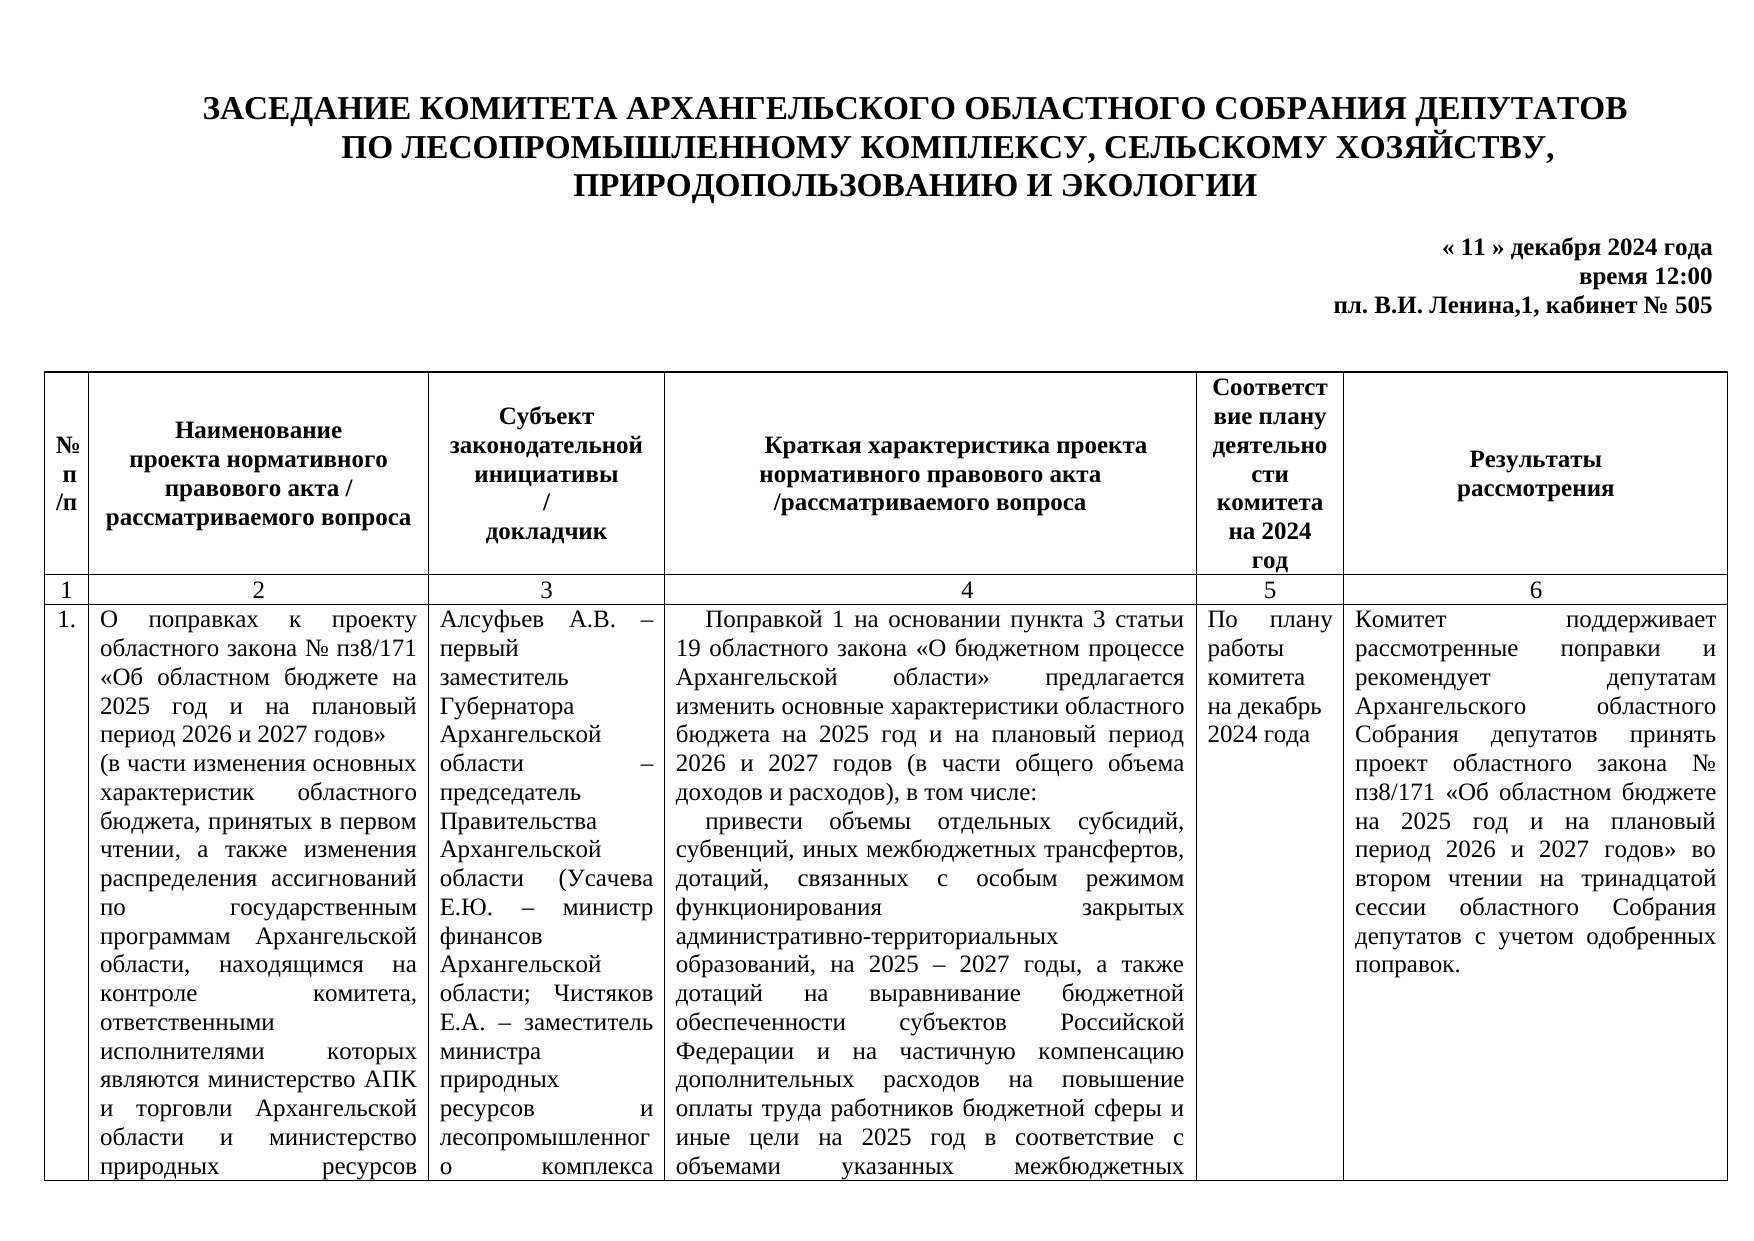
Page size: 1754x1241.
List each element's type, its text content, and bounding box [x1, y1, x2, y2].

table_cell 2 [89, 575, 428, 603]
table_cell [89, 605, 428, 1179]
table_cell 5 [1197, 575, 1343, 603]
text пл. В.И. Ленина,1, кабинет № 505 [118, 290, 1712, 319]
table_cell 6 [1344, 575, 1727, 603]
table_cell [665, 605, 1196, 1179]
table_header Субъект законодательной инициативы / докладчик [429, 373, 664, 574]
table_cell 4 [665, 575, 1196, 603]
table_header Краткая характеристика проекта нормативного правового акта /рассматриваемого вопроса [665, 373, 1196, 574]
text « 11 » декабря 2024 года [118, 232, 1712, 261]
table_header Наименование проекта нормативного правового акта / рассматриваемого вопроса [89, 373, 428, 574]
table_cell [1197, 605, 1343, 1179]
table_cell 3 [429, 575, 664, 603]
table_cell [429, 605, 664, 1179]
table_cell 1. [45, 605, 88, 1179]
text ЗАСЕДАНИЕ КОМИТЕТА АРХАНГЕЛЬСКОГО ОБЛАСТНОГО СОБРАНИЯ ДЕПУТАТОВ [118, 89, 1712, 127]
subtitle ПО ЛЕСОПРОМЫШЛЕННОМУ КОМПЛЕКСУ, СЕЛЬСКОМУ ХОЗЯЙСТВУ, ПРИРОДОПОЛЬЗОВАНИЮ И ЭКОЛОГИИ [118, 127, 1712, 204]
table_header Результаты рассмотрения [1344, 373, 1727, 574]
table_header Соответствие плану деятельности комитета на 2024 год [1197, 373, 1343, 574]
table_cell 1 [45, 575, 88, 603]
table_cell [1344, 605, 1727, 1179]
text время 12:00 [118, 261, 1712, 290]
table_header № п/п [45, 373, 88, 574]
